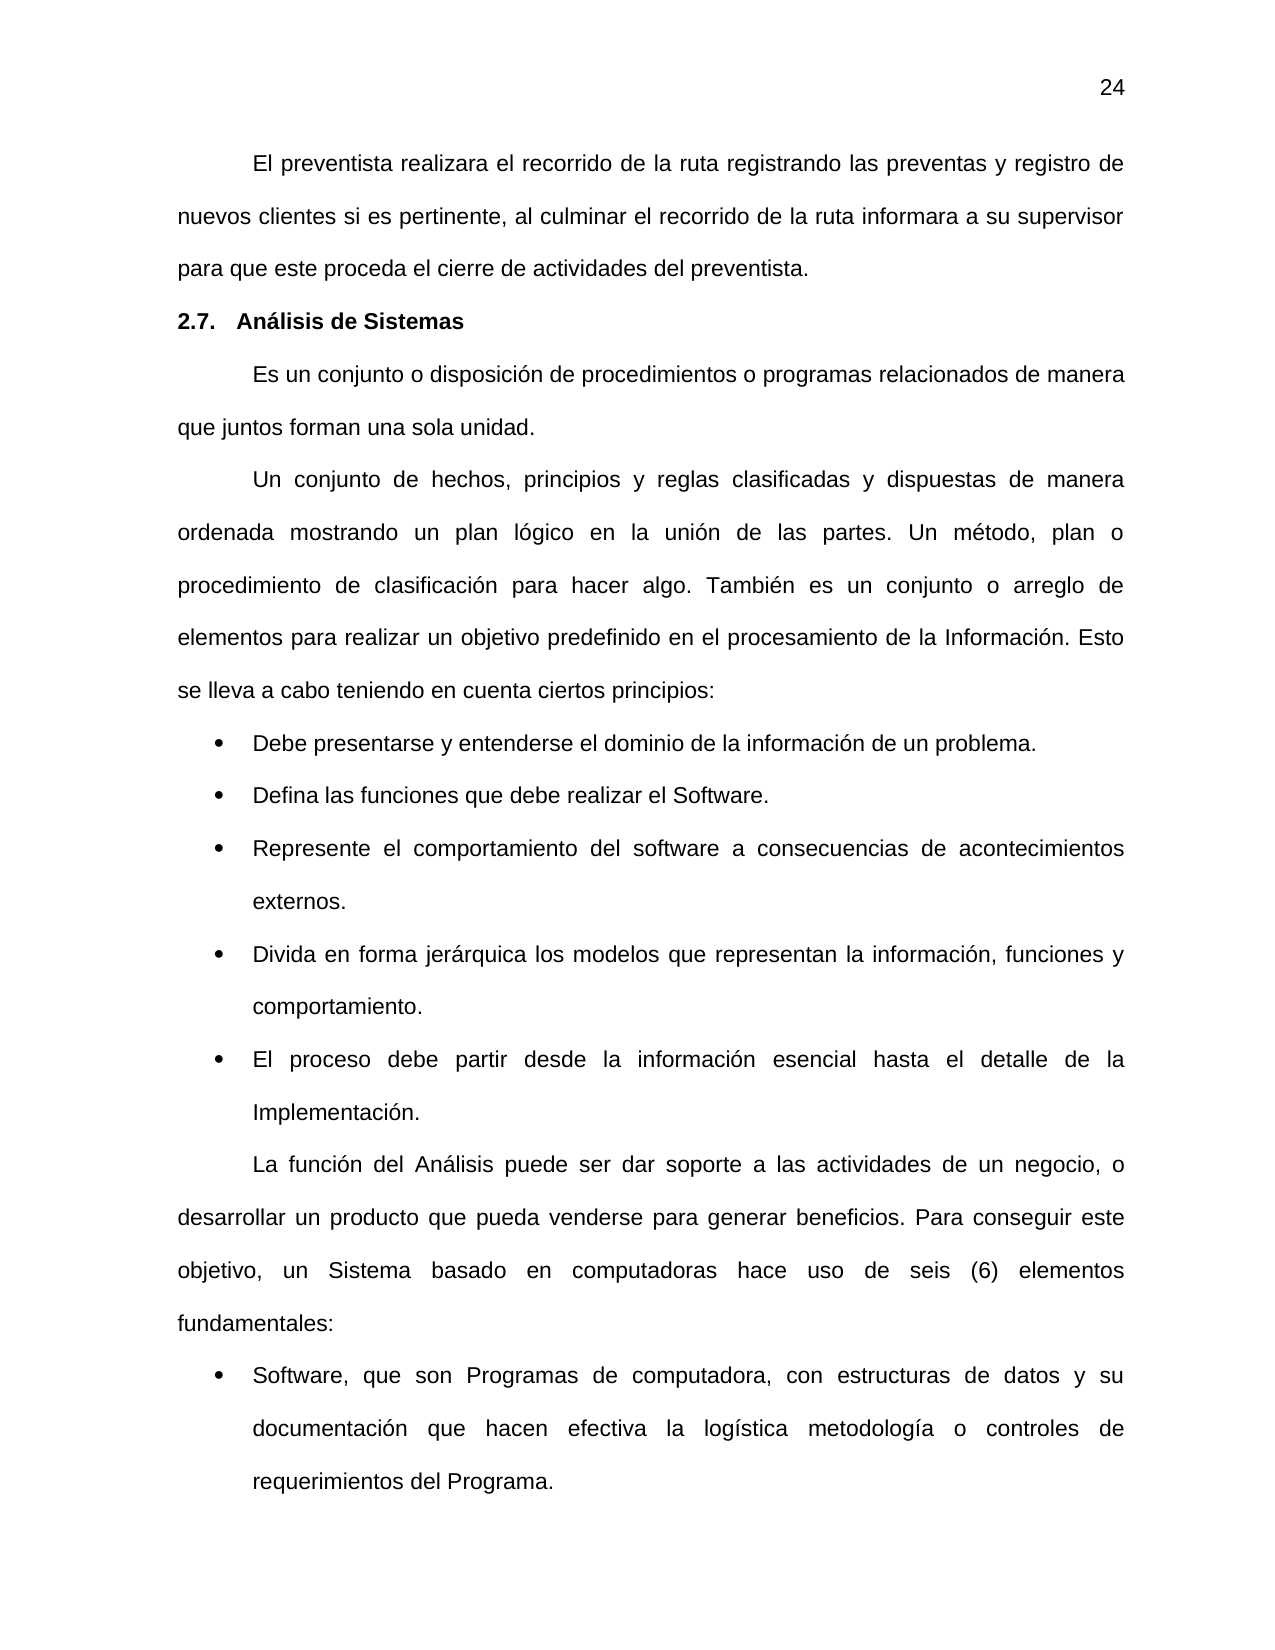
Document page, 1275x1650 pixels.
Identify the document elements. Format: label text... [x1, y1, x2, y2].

list El proceso debe partir desde la información esencial hasta el detalle de la Implementación. [215, 1046, 1125, 1125]
text Es un conjunto o disposición de procedimientos o programas relacionados de manera que juntos forman una sola unidad. [177, 361, 1125, 440]
text El preventista realizara el recorrido de la ruta registrando las preventas y registro de nuevos clientes si es pertinente, al culminar el recorrido de la ruta informara a su supervisor para que este proceda el cierre de actividades del preventista. [177, 150, 1125, 282]
list Represente el comportamiento del software a consecuencias de acontecimientos externos. [215, 835, 1125, 914]
list Defina las funciones que debe realizar el Software. [215, 782, 1125, 809]
list Divida en forma jerárquica los modelos que representan la información, funciones y comportamiento. [215, 941, 1125, 1020]
subtitle Análisis de Sistemas [177, 308, 1125, 334]
text La función del Análisis puede ser dar soporte a las actividades de un negocio, o desarrollar un producto que pueda venderse para generar beneficios. Para conseguir este objetivo, un Sistema basado en computadoras hace uso de seis (6) elementos fundamentales: [177, 1151, 1125, 1336]
list Software, que son Programas de computadora, con estructuras de datos y su documentación que hacen efectiva la logística metodología o controles de requerimientos del Programa. [215, 1362, 1125, 1494]
list Debe presentarse y entenderse el dominio de la información de un problema. [215, 730, 1125, 756]
text Un conjunto de hechos, principios y reglas clasificadas y dispuestas de manera ordenada mostrando un plan lógico en la unión de las partes. Un método, plan o procedimiento de clasificación para hacer algo. También es un conjunto o arreglo de elementos para realizar un objetivo predefinido en el procesamiento de la Información. Esto se lleva a cabo teniendo en cuenta ciertos principios: [177, 466, 1125, 703]
